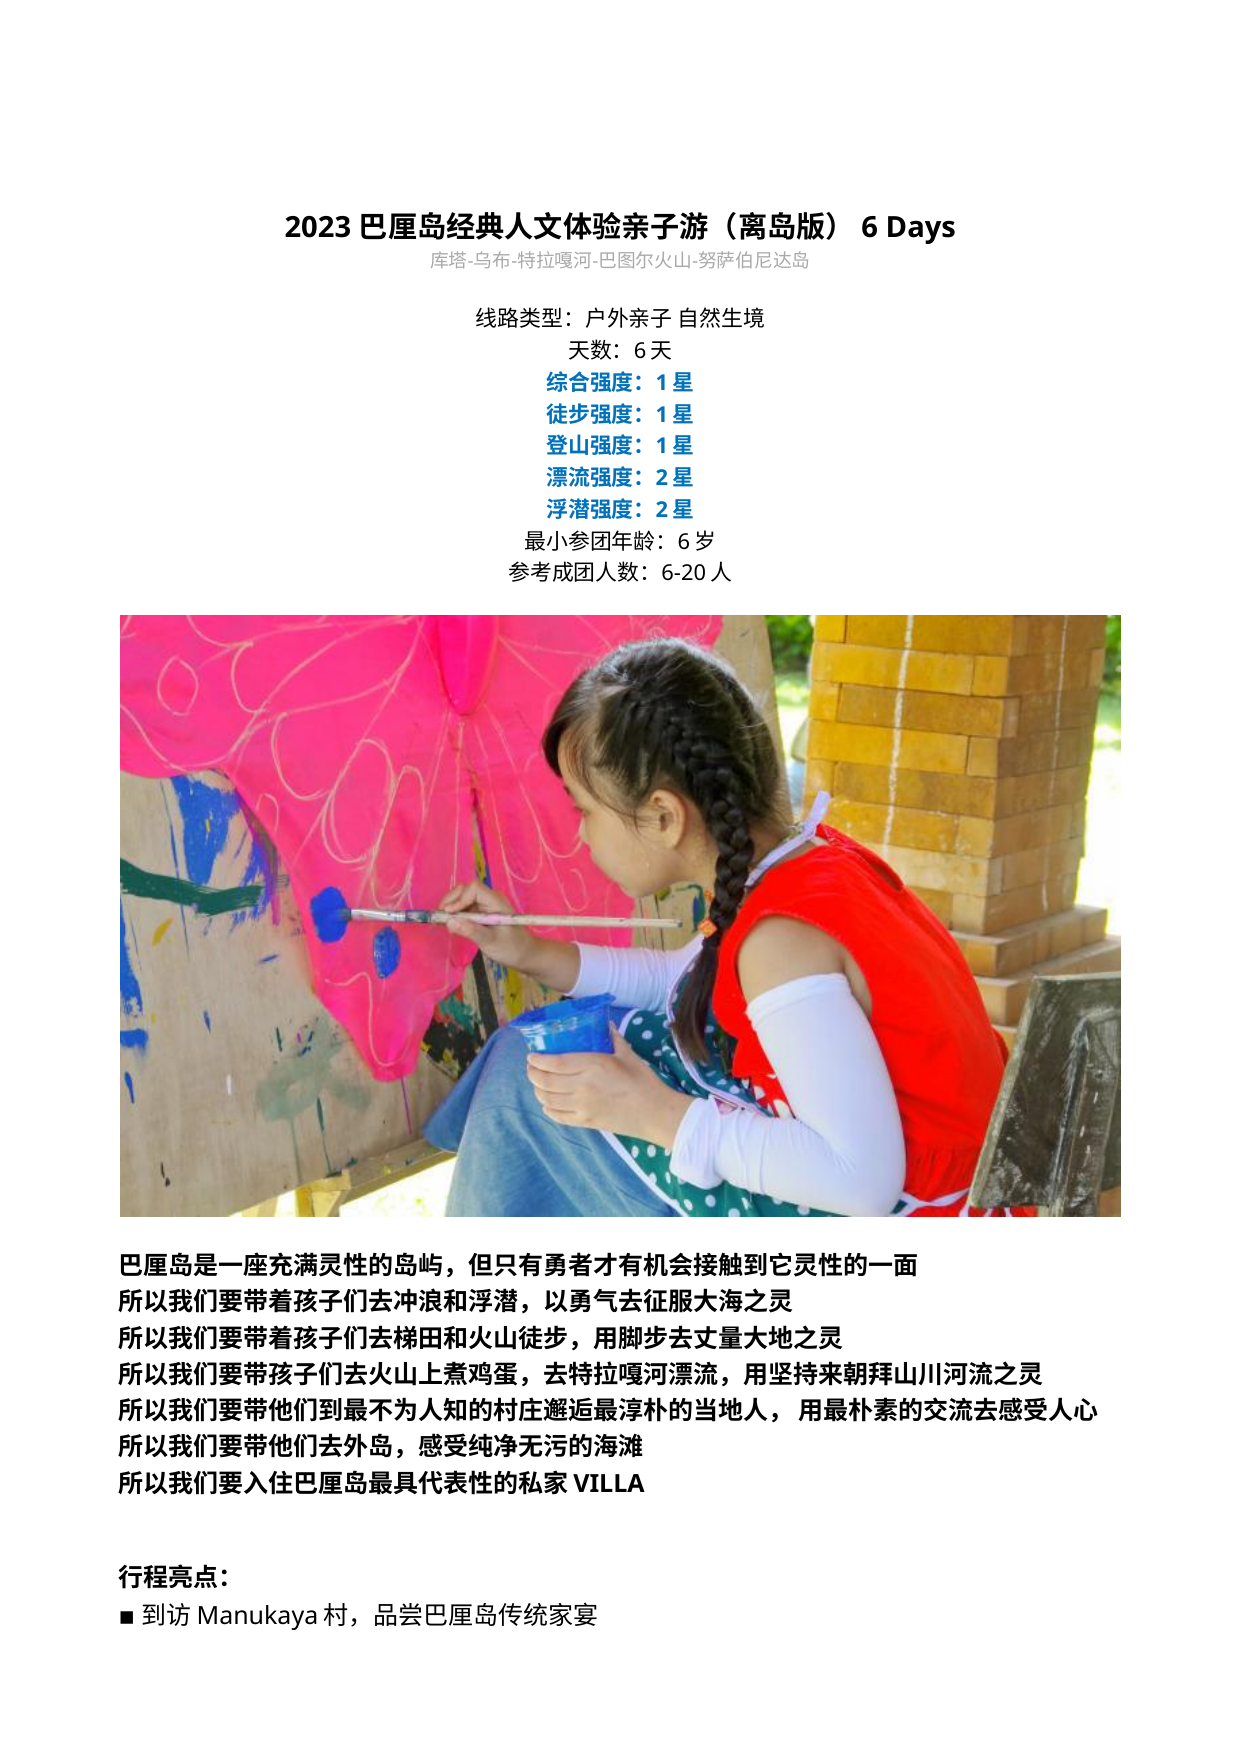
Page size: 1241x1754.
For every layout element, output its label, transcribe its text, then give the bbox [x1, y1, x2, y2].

text 线路类型：户外亲子 自然生境 [118, 301, 1122, 333]
text 所以我们要入住巴厘岛最具代表性的私家VILLA [118, 1463, 1122, 1499]
text 天数：6天 [118, 333, 1122, 365]
text 徒步强度：1星 [118, 397, 1122, 428]
text 所以我们要带他们去外岛，感受纯净无污的海滩 [118, 1427, 1122, 1463]
text 所以我们要带他们到最不为人知的村庄邂逅最淳朴的当地人， 用最朴素的交流去感受人心 [118, 1391, 1122, 1427]
text 库塔-乌布-特拉嘎河-巴图尔火山-努萨伯尼达岛 [118, 246, 1122, 273]
text 浮潜强度：2星 [118, 492, 1122, 524]
text 所以我们要带着孩子们去冲浪和浮潜，以勇气去征服大海之灵 [118, 1282, 1122, 1318]
text ▪ 到访Manukaya村，品尝巴厘岛传统家宴 [118, 1596, 1122, 1632]
text 登山强度：1星 [118, 428, 1122, 460]
text 参考成团人数：6-20人 [118, 555, 1122, 587]
text 漂流强度：2星 [118, 460, 1122, 492]
text 所以我们要带着孩子们去梯田和火山徒步，用脚步去丈量大地之灵 [118, 1318, 1122, 1354]
text 综合强度：1星 [118, 365, 1122, 397]
text 所以我们要带孩子们去火山上煮鸡蛋，去特拉嘎河漂流，用坚持来朝拜山川河流之灵 [118, 1354, 1122, 1391]
table_header 行程亮点： [108, 1558, 460, 1594]
picture [120, 615, 1121, 1217]
text 最小参团年龄：6岁 [118, 524, 1122, 555]
text 巴厘岛是一座充满灵性的岛屿，但只有勇者才有机会接触到它灵性的一面 [118, 1246, 1122, 1282]
text 2023 巴厘岛经典人文体验亲子游（离岛版） 6 Days [118, 203, 1122, 246]
